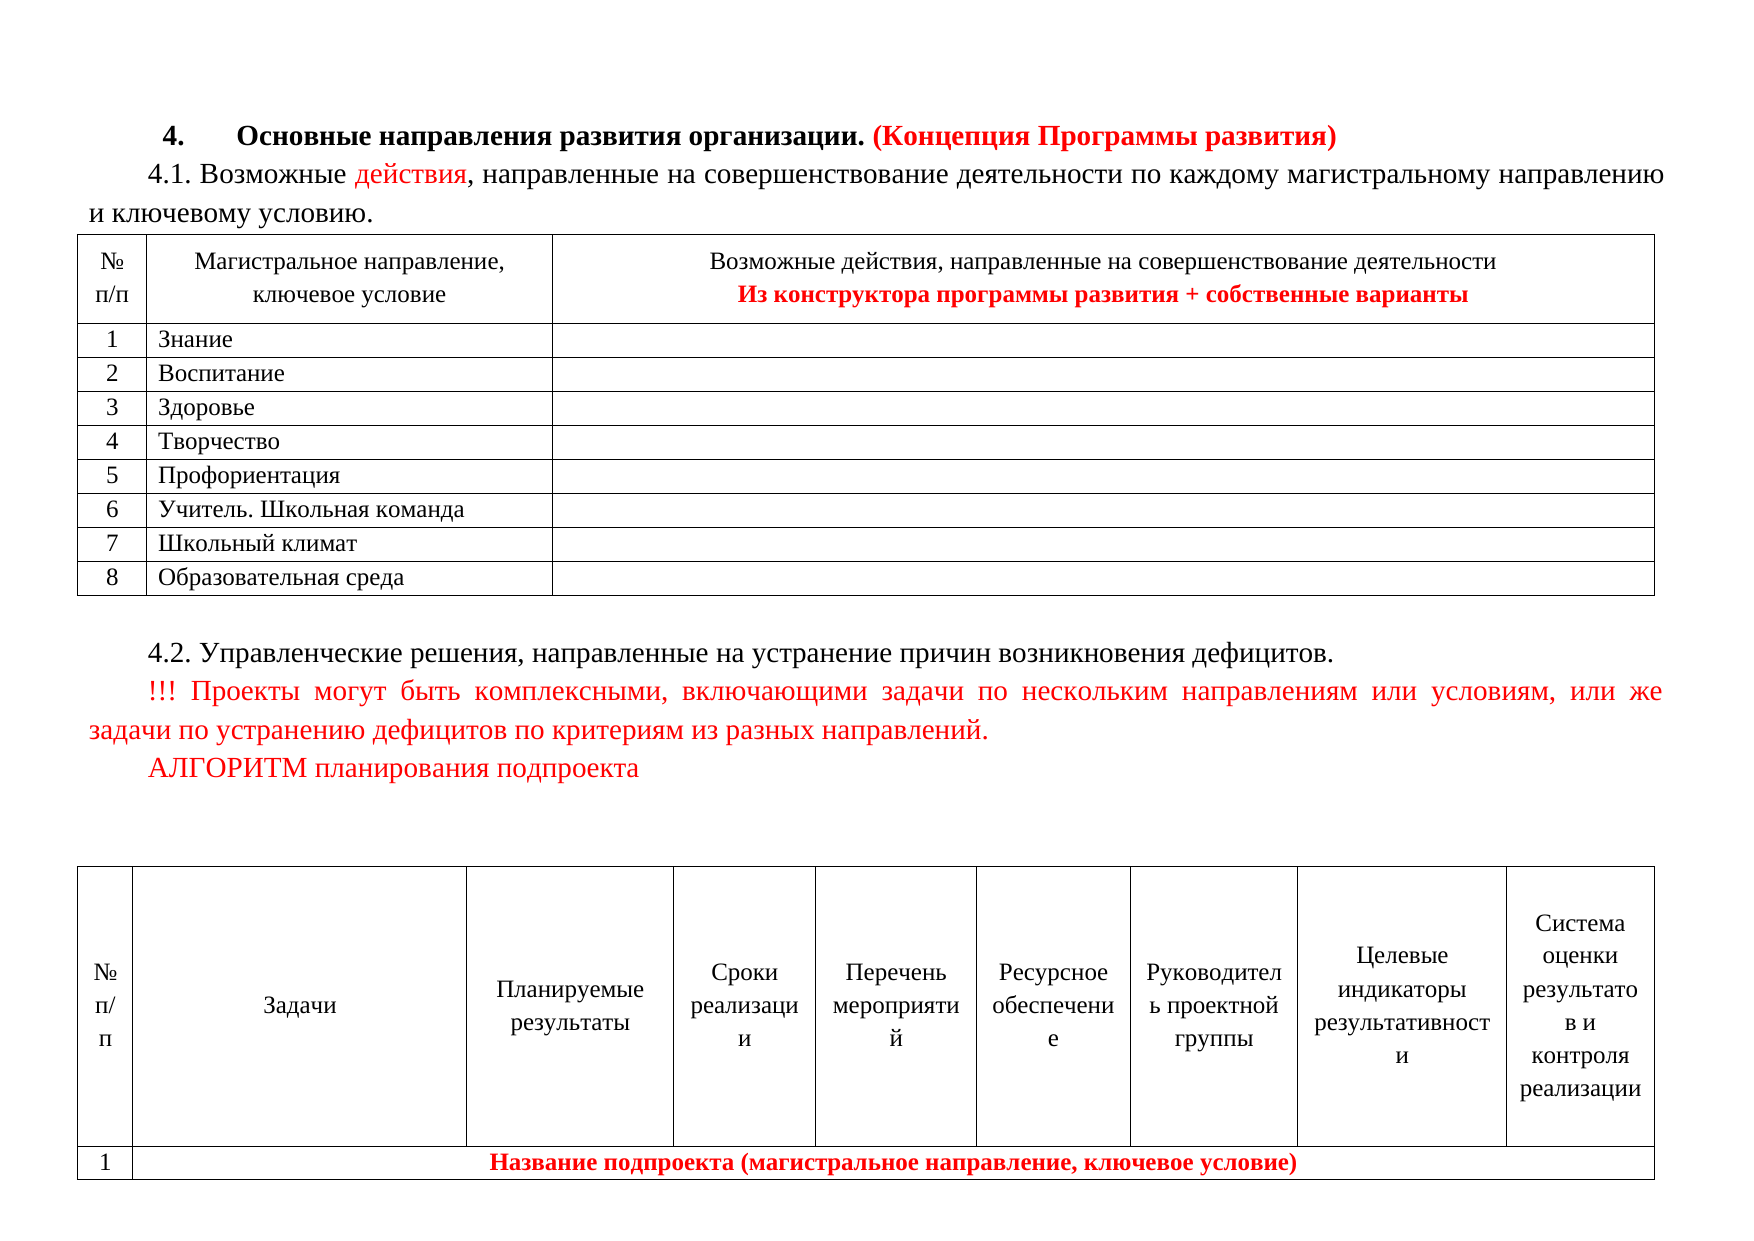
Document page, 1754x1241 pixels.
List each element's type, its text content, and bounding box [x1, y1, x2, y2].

table_cell [553, 426, 1654, 459]
table_header № п/п [78, 235, 146, 323]
table_header Сроки реализации [674, 867, 815, 1146]
table_header Система оценки результатов и контроля реализации [1507, 867, 1654, 1146]
table_cell Образовательная среда [147, 562, 552, 595]
table_cell 1 [78, 1147, 132, 1179]
table_header Магистральное направление, ключевое условие [147, 235, 552, 323]
text АЛГОРИТМ планирования подпроекта [89, 751, 1665, 784]
text !!! Проекты могут быть комплексными, включающими задачи по нескольким направлениям или условиям, или же задачи по устранению дефицитов по критериям из разных направлений. [89, 673, 1665, 746]
table_cell Знание [147, 324, 552, 357]
table_cell Профориентация [147, 460, 552, 493]
table_cell [553, 324, 1654, 357]
table_cell [553, 358, 1654, 391]
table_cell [133, 1147, 1654, 1179]
table_cell 6 [78, 494, 146, 527]
table_cell 7 [78, 528, 146, 561]
table_cell [553, 562, 1654, 595]
table_header Ресурсное обеспечение [977, 867, 1130, 1146]
table_cell Воспитание [147, 358, 552, 391]
table_header № п/п [78, 867, 132, 1146]
table_cell 2 [78, 358, 146, 391]
text 4.1. Возможные действия, направленные на совершенствование деятельности по каждому магистральному направлению и ключевому условию. [89, 157, 1665, 229]
text 4.2. Управленческие решения, направленные на устранение причин возникновения дефицитов. [89, 635, 1665, 668]
table_cell Здоровье [147, 392, 552, 425]
table_cell 3 [78, 392, 146, 425]
table_cell [553, 392, 1654, 425]
table_cell [553, 528, 1654, 561]
table_cell Учитель. Школьная команда [147, 494, 552, 527]
table_cell Творчество [147, 426, 552, 459]
table_header Перечень мероприятий [816, 867, 976, 1146]
table_cell [553, 494, 1654, 527]
list Основные направления развития организации. (Концепция Программы развития) [162, 118, 1665, 152]
table_cell 5 [78, 460, 146, 493]
table_header Руководитель проектной группы [1131, 867, 1297, 1146]
table_cell 4 [78, 426, 146, 459]
table_header Целевые индикаторы результативности [1298, 867, 1506, 1146]
table_cell [553, 460, 1654, 493]
table_header Возможные действия, направленные на совершенствование деятельности Из конструктора программы развития + собственные варианты [553, 235, 1654, 323]
table_header Планируемые результаты [467, 867, 673, 1146]
table_cell Школьный климат [147, 528, 552, 561]
table_cell 1 [78, 324, 146, 357]
table_header Задачи [133, 867, 466, 1146]
table_cell 8 [78, 562, 146, 595]
